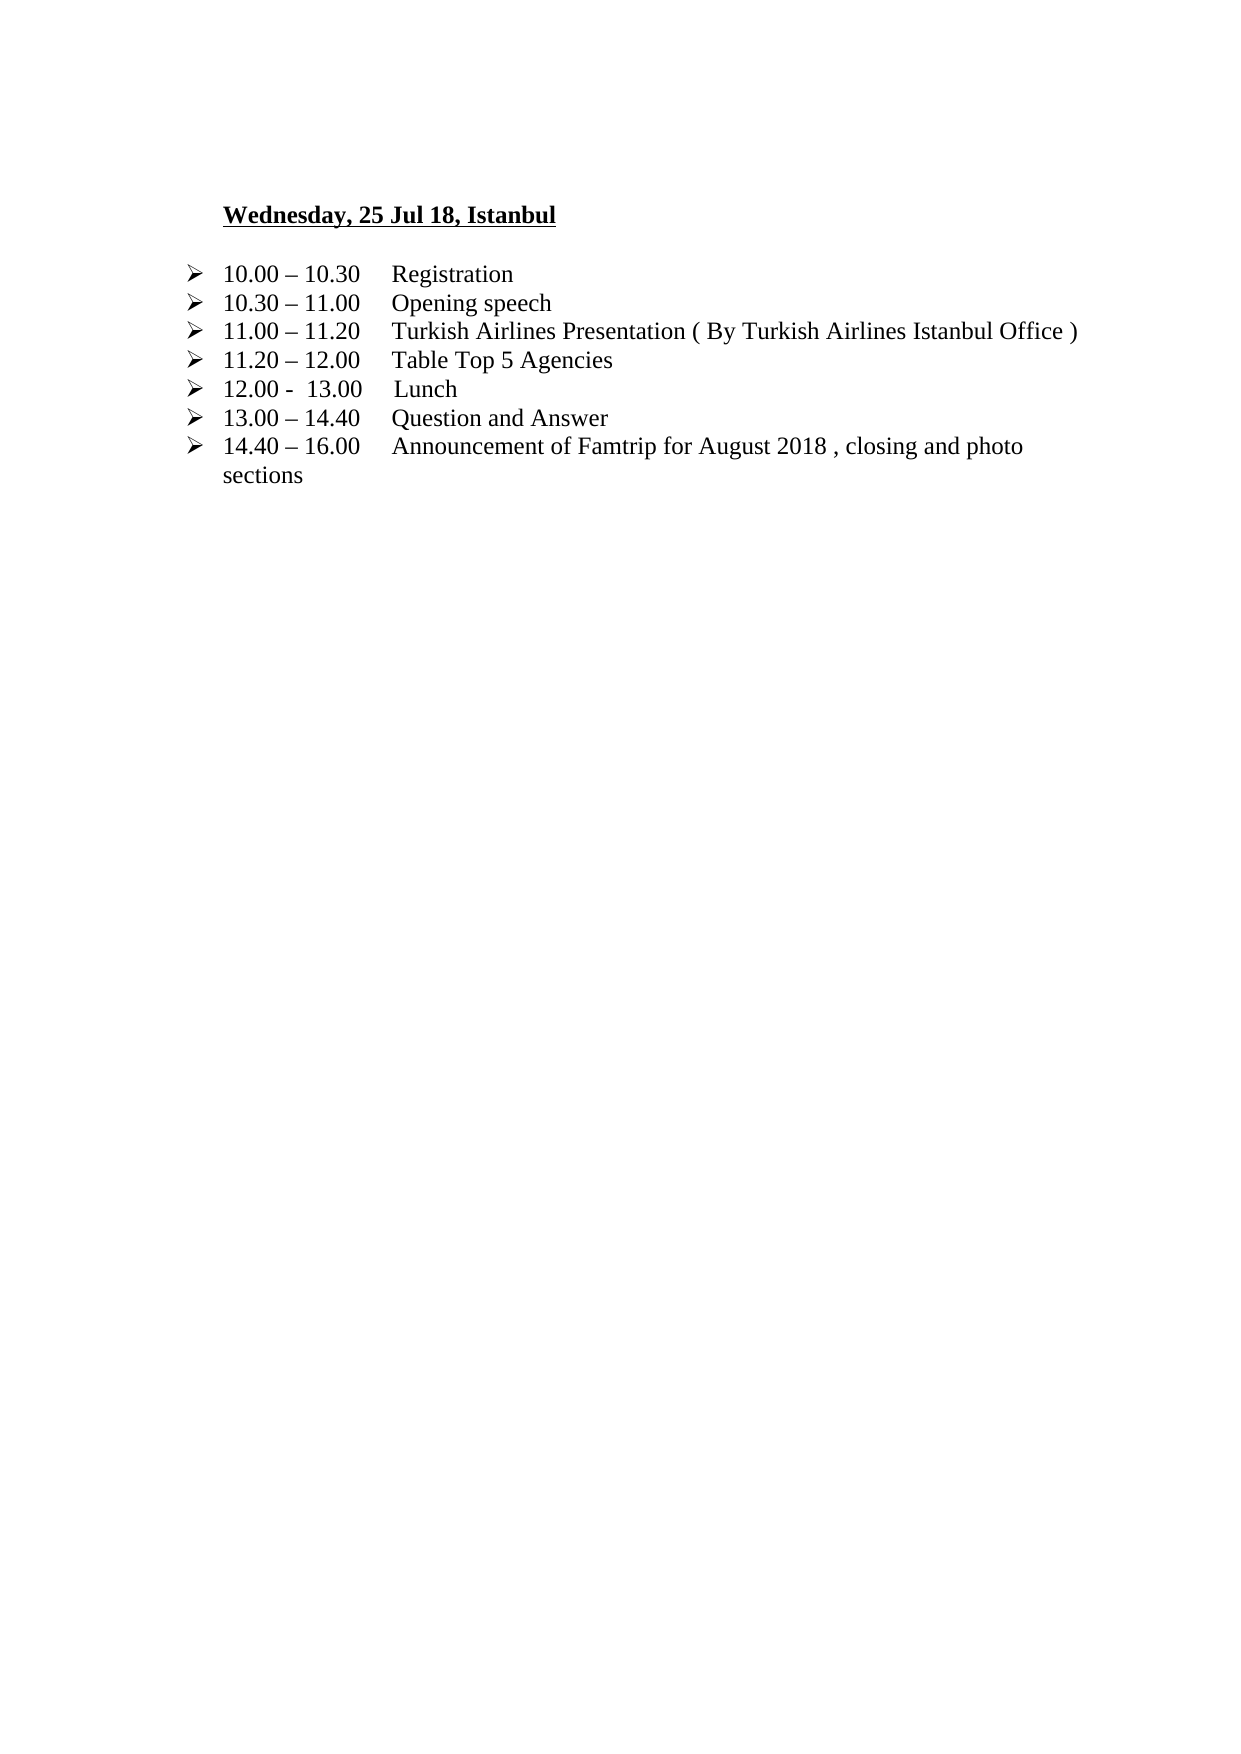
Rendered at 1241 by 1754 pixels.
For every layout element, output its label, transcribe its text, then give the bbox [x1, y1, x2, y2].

list 10.30 – 11.00 Opening speech [185, 288, 1093, 316]
list 11.00 – 11.20 Turkish Airlines Presentation ( By Turkish Airlines Istanbul Office ) [185, 316, 1093, 345]
list 10.00 – 10.30 Registration [185, 259, 1093, 288]
list 12.00 - 13.00 Lunch [185, 374, 1093, 403]
list 13.00 – 14.40 Question and Answer [185, 403, 1093, 431]
list Wednesday, 25 Jul 18, Istanbul [223, 201, 1093, 229]
list 14.40 – 16.00 Announcement of Famtrip for August 2018 , closing and photo sections [185, 431, 1093, 489]
list 11.20 – 12.00 Table Top 5 Agencies [185, 345, 1093, 374]
